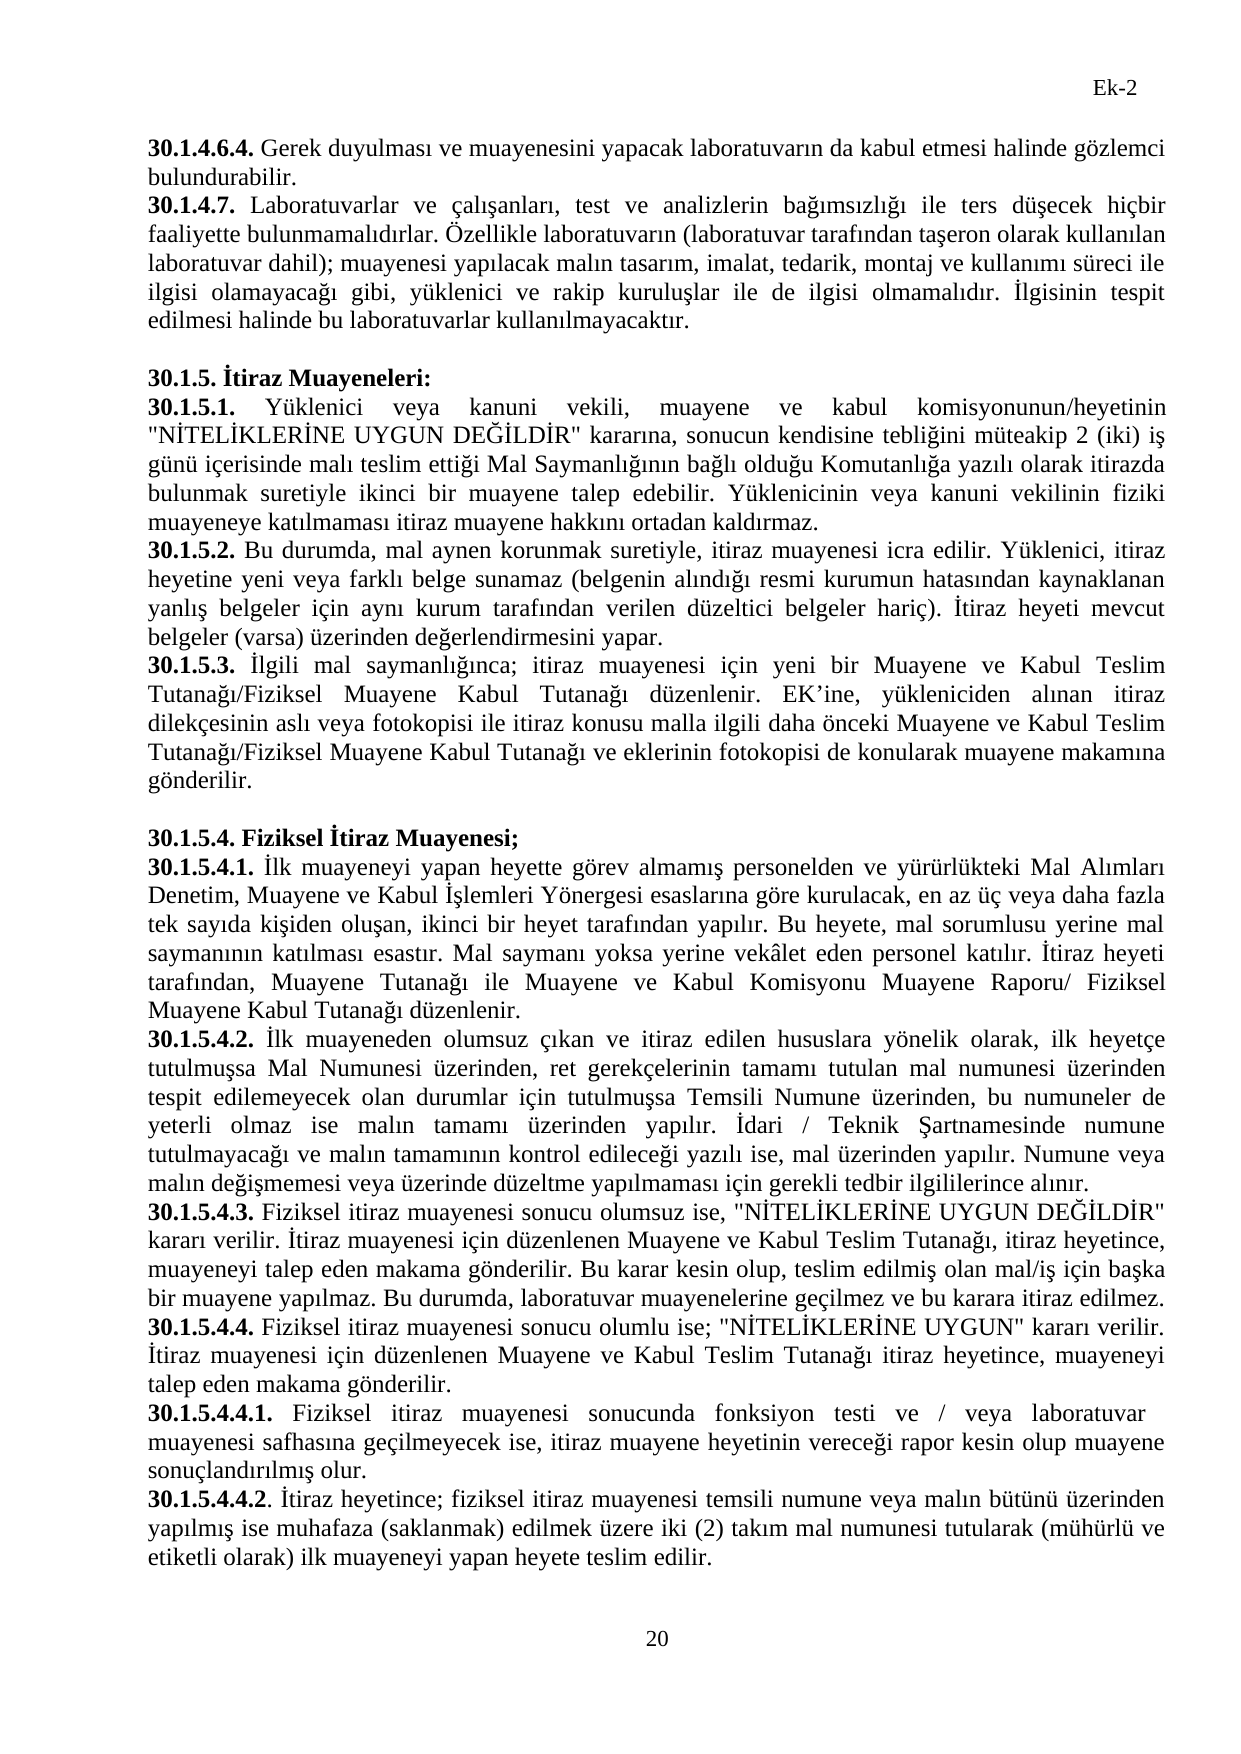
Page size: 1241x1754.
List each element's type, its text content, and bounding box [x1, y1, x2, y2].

text 30.1.5.3. İlgili mal saymanlığınca; itiraz muayenesi için yeni bir Muayene ve Kabul Teslim Tutanağı/Fiziksel Muayene Kabul Tutanağı düzenlenir. EK’ine, yükleniciden alınan itiraz dilekçesinin aslı veya fotokopisi ile itiraz konusu malla ilgili daha önceki Muayene ve Kabul Teslim Tutanağı/Fiziksel Muayene Kabul Tutanağı ve eklerinin fotokopisi de konularak muayene makamına gönderilir. [148, 650, 1166, 794]
text 30.1.5.4.2. İlk muayeneden olumsuz çıkan ve itiraz edilen hususlara yönelik olarak, ilk heyetçe tutulmuşsa Mal Numunesi üzerinden, ret gerekçelerinin tamamı tutulan mal numunesi üzerinden tespit edilemeyecek olan durumlar için tutulmuşsa Temsili Numune üzerinden, bu numuneler de yeterli olmaz ise malın tamamı üzerinden yapılır. İdari / Teknik Şartnamesinde numune tutulmayacağı ve malın tamamının kontrol edileceği yazılı ise, mal üzerinden yapılır. Numune veya malın değişmemesi veya üzerinde düzeltme yapılmaması için gerekli tedbir ilgililerince alınır. [148, 1024, 1166, 1197]
text 30.1.5.4.4.1. Fiziksel itiraz muayenesi sonucunda fonksiyon testi ve / veya laboratuvar muayenesi safhasına geçilmeyecek ise, itiraz muayene heyetinin vereceği rapor kesin olup muayene sonuçlandırılmış olur. [148, 1398, 1166, 1484]
text 30.1.5.4.3. Fiziksel itiraz muayenesi sonucu olumsuz ise, "NİTELİKLERİNE UYGUN DEĞİLDİR" kararı verilir. İtiraz muayenesi için düzenlenen Muayene ve Kabul Teslim Tutanağı, itiraz heyetince, muayeneyi talep eden makama gönderilir. Bu karar kesin olup, teslim edilmiş olan mal/iş için başka bir muayene yapılmaz. Bu durumda, laboratuvar muayenelerine geçilmez ve bu karara itiraz edilmez. 30.1.5.4.4. Fiziksel itiraz muayenesi sonucu olumlu ise; "NİTELİKLERİNE UYGUN" kararı verilir. İtiraz muayenesi için düzenlenen Muayene ve Kabul Teslim Tutanağı itiraz heyetince, muayeneyi talep eden makama gönderilir. [148, 1197, 1166, 1398]
text 30.1.5. İtiraz Muayeneleri: [148, 363, 1166, 392]
text 30.1.4.6.4. Gerek duyulması ve muayenesini yapacak laboratuvarın da kabul etmesi halinde gözlemci bulundurabilir. 30.1.4.7. Laboratuvarlar ve çalışanları, test ve analizlerin bağımsızlığı ile ters düşecek hiçbir faaliyette bulunmamalıdırlar. Özellikle laboratuvarın (laboratuvar tarafından taşeron olarak kullanılan laboratuvar dahil); muayenesi yapılacak malın tasarım, imalat, tedarik, montaj ve kullanımı süreci ile ilgisi olamayacağı gibi, yüklenici ve rakip kuruluşlar ile de ilgisi olmamalıdır. İlgisinin tespit edilmesi halinde bu laboratuvarlar kullanılmayacaktır. [148, 133, 1166, 334]
text 30.1.5.2. Bu durumda, mal aynen korunmak suretiyle, itiraz muayenesi icra edilir. Yüklenici, itiraz heyetine yeni veya farklı belge sunamaz (belgenin alındığı resmi kurumun hatasından kaynaklanan yanlış belgeler için aynı kurum tarafından verilen düzeltici belgeler hariç). İtiraz heyeti mevcut belgeler (varsa) üzerinden değerlendirmesini yapar. [148, 535, 1166, 650]
text 30.1.5.1. Yüklenici veya kanuni vekili, muayene ve kabul komisyonunun/heyetinin "NİTELİKLERİNE UYGUN DEĞİLDİR" kararına, sonucun kendisine tebliğini müteakip 2 (iki) iş günü içerisinde malı teslim ettiği Mal Saymanlığının bağlı olduğu Komutanlığa yazılı olarak itirazda bulunmak suretiyle ikinci bir muayene talep edebilir. Yüklenicinin veya kanuni vekilinin fiziki muayeneye katılmaması itiraz muayene hakkını ortadan kaldırmaz. [148, 392, 1166, 535]
text 30.1.5.4.1. İlk muayeneyi yapan heyette görev almamış personelden ve yürürlükteki Mal Alımları Denetim, Muayene ve Kabul İşlemleri Yönergesi esaslarına göre kurulacak, en az üç veya daha fazla tek sayıda kişiden oluşan, ikinci bir heyet tarafından yapılır. Bu heyete, mal sorumlusu yerine mal saymanının katılması esastır. Mal saymanı yoksa yerine vekâlet eden personel katılır. İtiraz heyeti tarafından, Muayene Tutanağı ile Muayene ve Kabul Komisyonu Muayene Raporu/ Fiziksel Muayene Kabul Tutanağı düzenlenir. [148, 852, 1166, 1024]
text 30.1.5.4.4.2. İtiraz heyetince; fiziksel itiraz muayenesi temsili numune veya malın bütünü üzerinden yapılmış ise muhafaza (saklanmak) edilmek üzere iki (2) takım mal numunesi tutularak (mühürlü ve etiketli olarak) ilk muayeneyi yapan heyete teslim edilir. [148, 1484, 1166, 1570]
text 30.1.5.4. Fiziksel İtiraz Muayenesi; [148, 823, 1166, 852]
